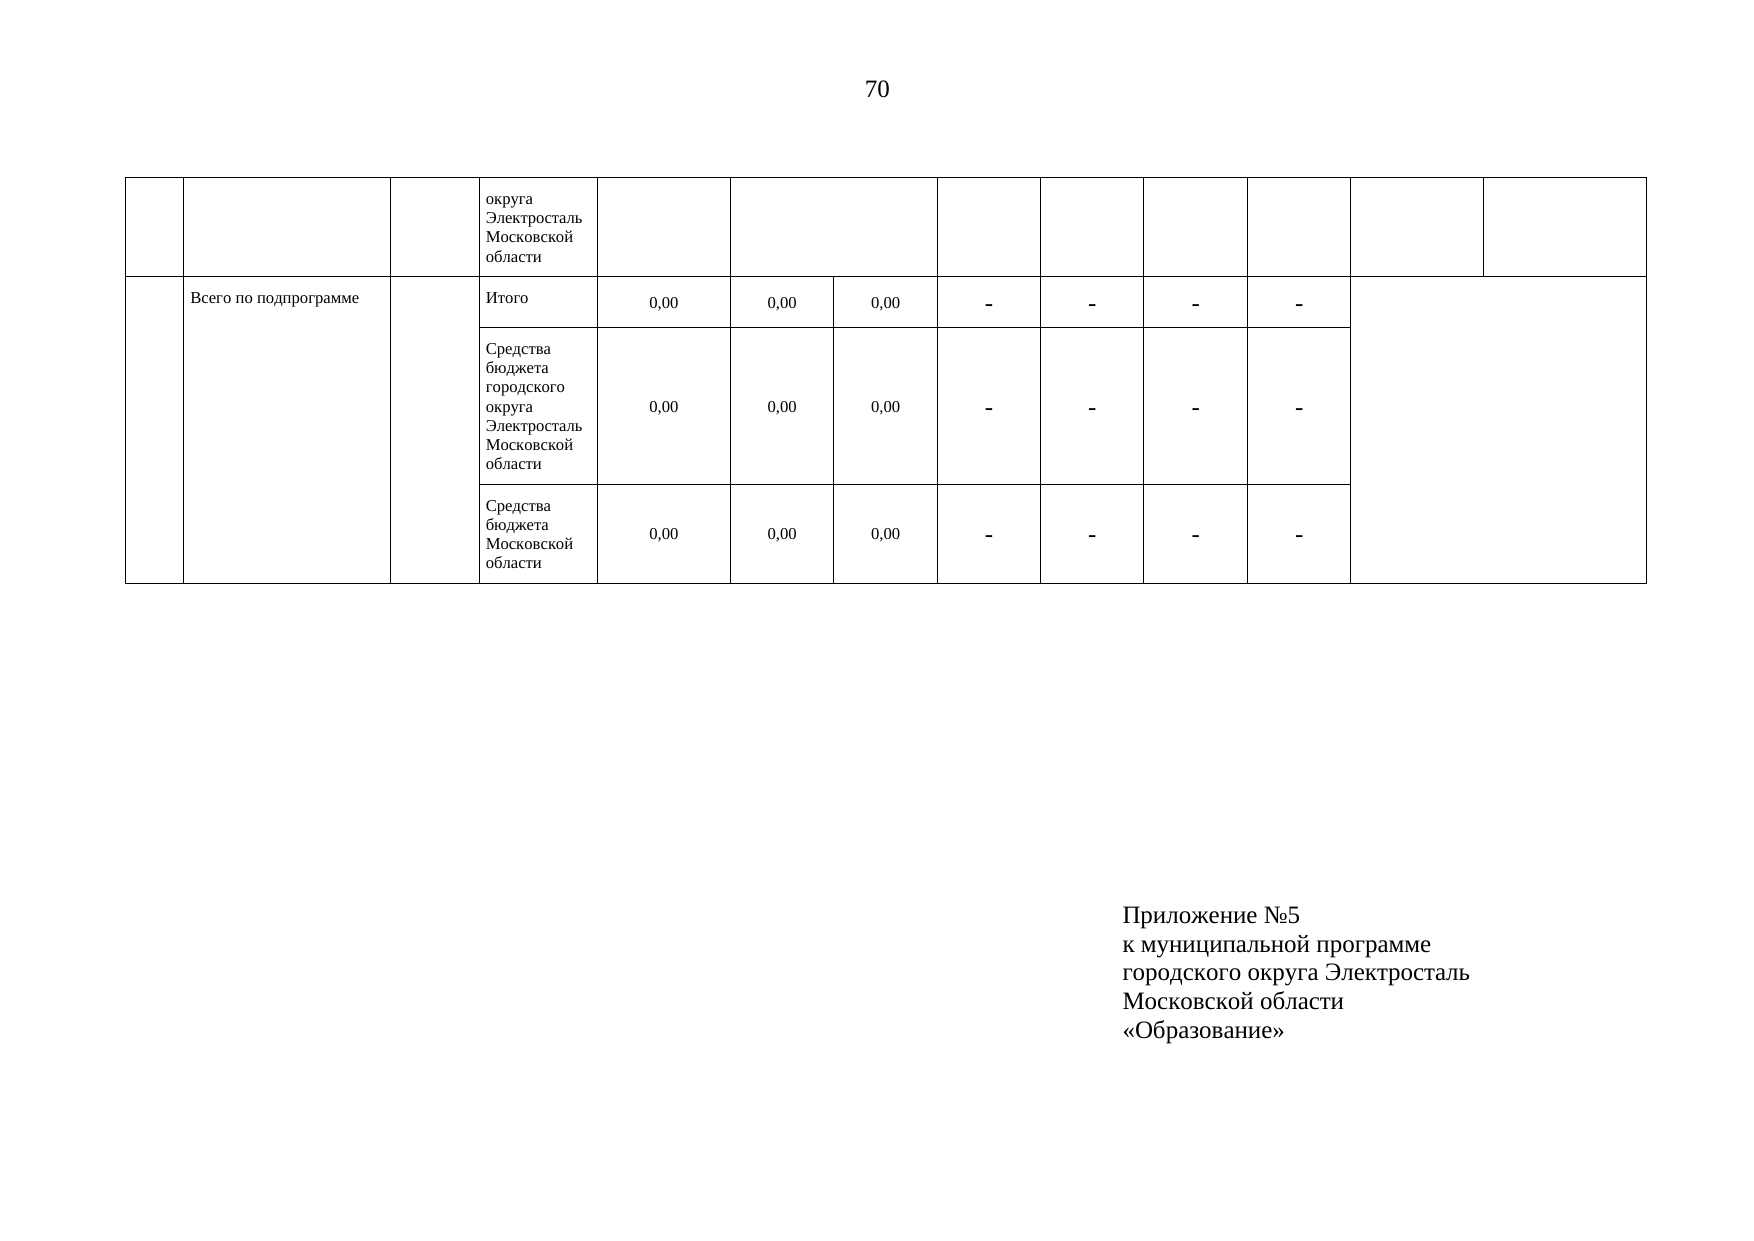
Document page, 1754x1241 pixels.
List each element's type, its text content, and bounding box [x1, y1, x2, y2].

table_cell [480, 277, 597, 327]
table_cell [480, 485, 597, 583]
text Приложение №5 [561, 900, 1636, 929]
text Московской области [561, 986, 1636, 1015]
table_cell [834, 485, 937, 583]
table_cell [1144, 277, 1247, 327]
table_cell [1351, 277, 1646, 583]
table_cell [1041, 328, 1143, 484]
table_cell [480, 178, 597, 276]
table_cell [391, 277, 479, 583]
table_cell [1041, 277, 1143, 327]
text «Образование» [561, 1015, 1636, 1044]
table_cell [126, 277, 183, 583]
text к муниципальной программе [561, 929, 1636, 957]
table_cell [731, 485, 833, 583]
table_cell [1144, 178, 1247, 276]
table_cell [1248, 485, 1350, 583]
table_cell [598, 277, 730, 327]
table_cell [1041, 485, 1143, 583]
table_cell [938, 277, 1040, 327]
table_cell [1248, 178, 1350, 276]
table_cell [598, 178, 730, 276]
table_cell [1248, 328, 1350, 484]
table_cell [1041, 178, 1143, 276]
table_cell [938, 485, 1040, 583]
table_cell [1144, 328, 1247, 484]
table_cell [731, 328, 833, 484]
text городского округа Электросталь [561, 957, 1636, 986]
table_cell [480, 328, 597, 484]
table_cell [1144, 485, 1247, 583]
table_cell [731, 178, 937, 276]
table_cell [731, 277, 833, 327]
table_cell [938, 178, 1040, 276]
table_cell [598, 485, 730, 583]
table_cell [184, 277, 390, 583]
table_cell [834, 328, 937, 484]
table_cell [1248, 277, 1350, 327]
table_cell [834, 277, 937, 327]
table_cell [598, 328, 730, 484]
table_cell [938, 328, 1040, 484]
